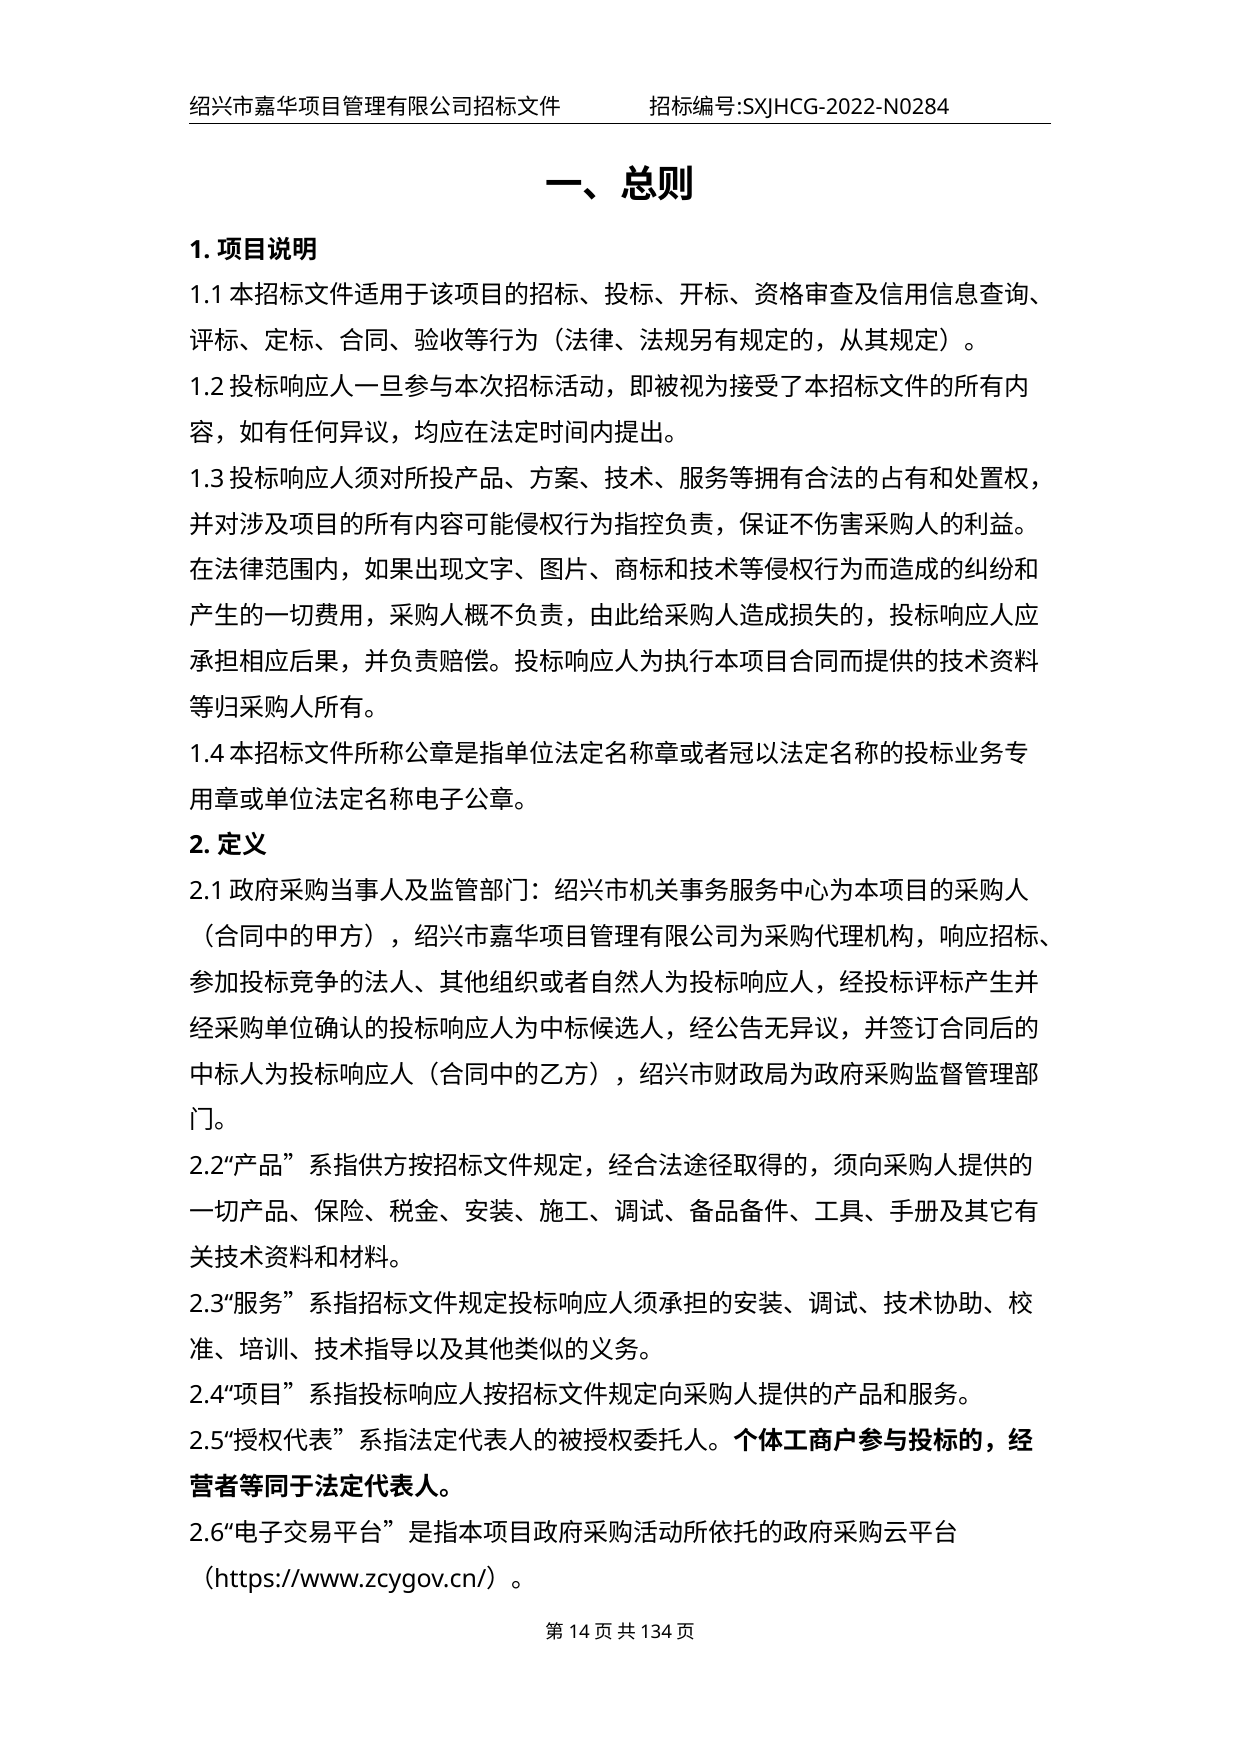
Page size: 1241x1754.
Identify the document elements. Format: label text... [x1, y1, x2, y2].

text 2.4“项目”系指投标响应人按招标文件规定向采购人提供的产品和服务。 [189, 1367, 1051, 1413]
text 2.1政府采购当事人及监管部门：绍兴市机关事务服务中心为本项目的采购人（合同中的甲方），绍兴市嘉华项目管理有限公司为采购代理机构，响应招标、参加投标竞争的法人、其他组织或者自然人为投标响应人，经投标评标产生并经采购单位确认的投标响应人为中标候选人，经公告无异议，并签订合同后的中标人为投标响应人（合同中的乙方），绍兴市财政局为政府采购监督管理部门。 [189, 863, 1051, 1138]
text 1. 项目说明 [189, 221, 1051, 267]
text 2.5“授权代表”系指法定代表人的被授权委托人。个体工商户参与投标的，经营者等同于法定代表人。 [189, 1413, 1051, 1505]
text 1.3投标响应人须对所投产品、方案、技术、服务等拥有合法的占有和处置权，并对涉及项目的所有内容可能侵权行为指控负责，保证不伤害采购人的利益。在法律范围内，如果出现文字、图片、商标和技术等侵权行为而造成的纠纷和产生的一切费用，采购人概不负责，由此给采购人造成损失的，投标响应人应承担相应后果，并负责赔偿。投标响应人为执行本项目合同而提供的技术资料等归采购人所有。 [189, 451, 1051, 726]
text 2. 定义 [189, 817, 1051, 863]
text 2.2“产品”系指供方按招标文件规定，经合法途径取得的，须向采购人提供的一切产品、保险、税金、安装、施工、调试、备品备件、工具、手册及其它有关技术资料和材料。 [189, 1138, 1051, 1276]
text 2.6“电子交易平台”是指本项目政府采购活动所依托的政府采购云平台（https://www.zcygov.cn/）。 [189, 1505, 1051, 1596]
text 1.4本招标文件所称公章是指单位法定名称章或者冠以法定名称的投标业务专用章或单位法定名称电子公章。 [189, 726, 1051, 817]
text 2.3“服务”系指招标文件规定投标响应人须承担的安装、调试、技术协助、校准、培训、技术指导以及其他类似的义务。 [189, 1276, 1051, 1367]
text 一、总则 [189, 153, 1051, 208]
text 1.1本招标文件适用于该项目的招标、投标、开标、资格审查及信用信息查询、评标、定标、合同、验收等行为（法律、法规另有规定的，从其规定）。 [189, 267, 1051, 359]
text 1.2投标响应人一旦参与本次招标活动，即被视为接受了本招标文件的所有内容，如有任何异议，均应在法定时间内提出。 [189, 359, 1051, 451]
